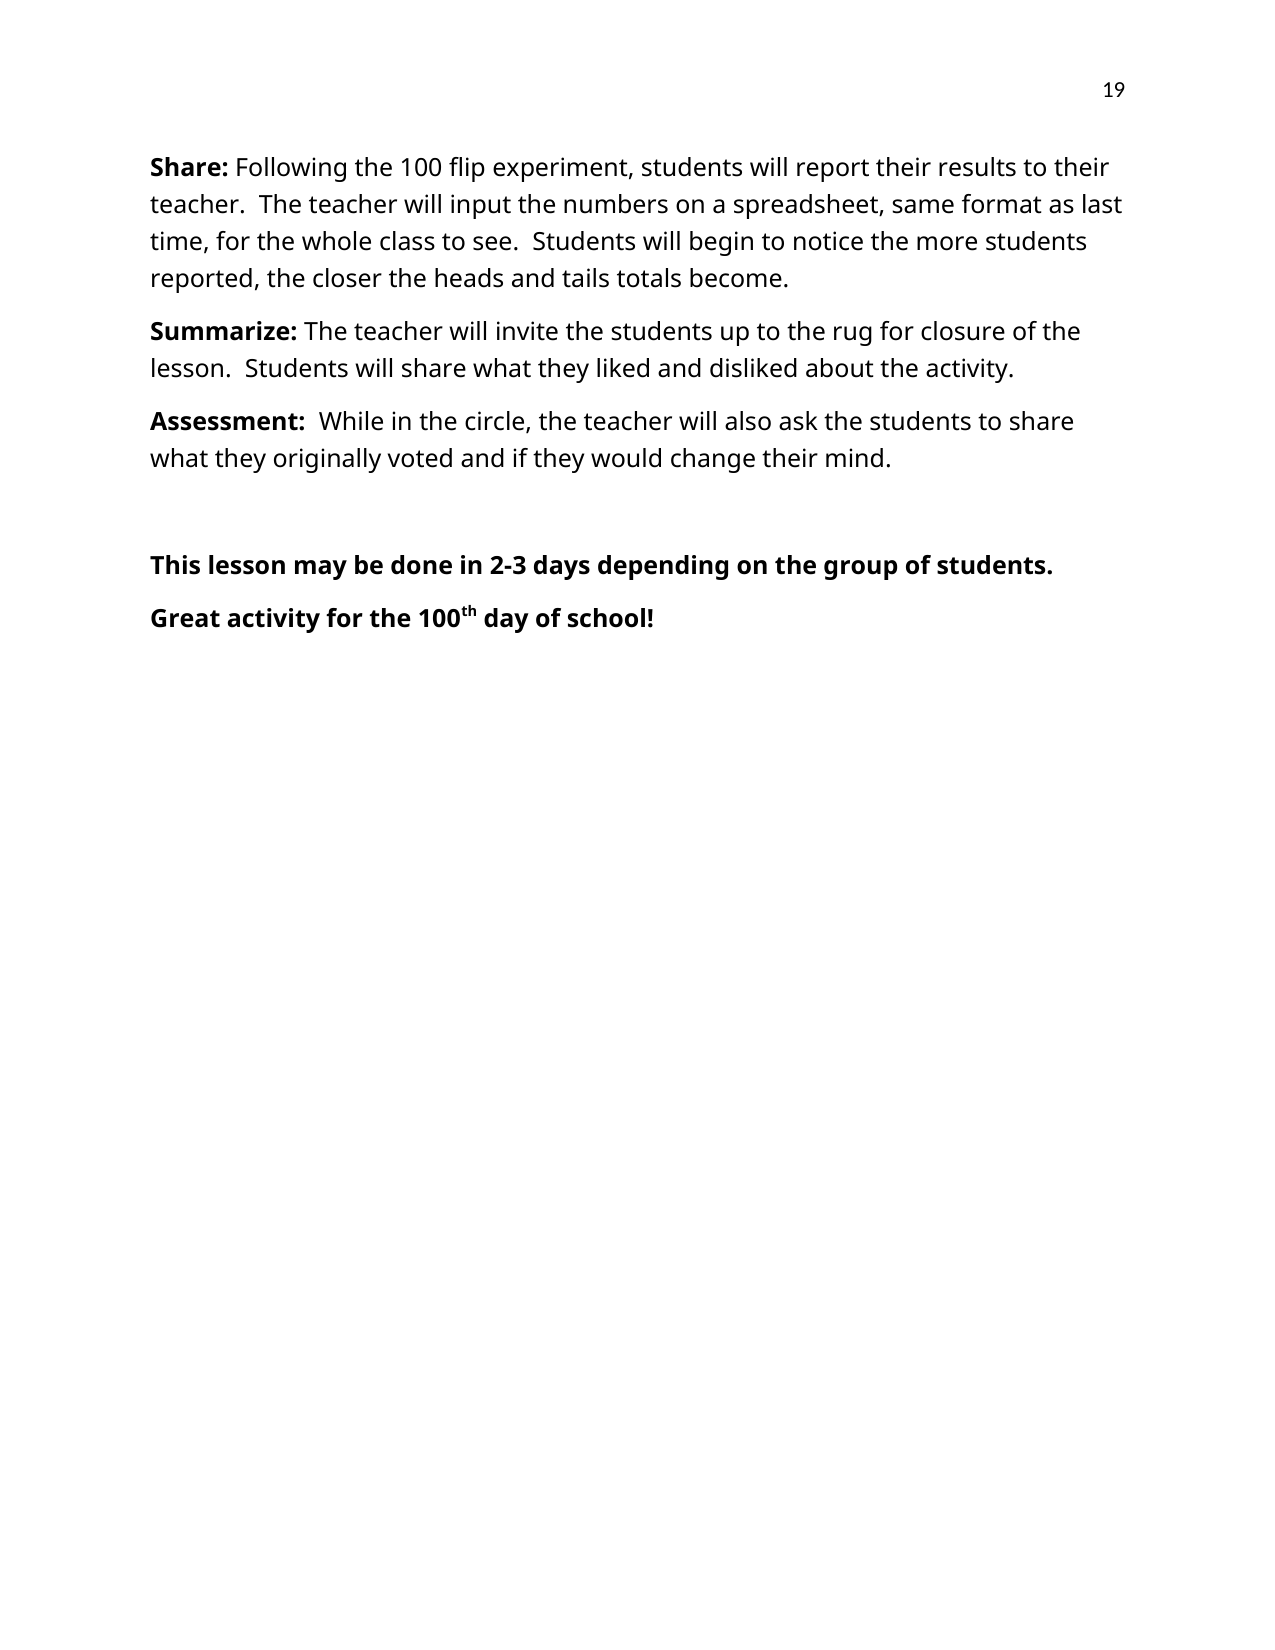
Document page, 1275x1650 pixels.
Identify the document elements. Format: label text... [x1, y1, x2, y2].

text Summarize: The teacher will invite the students up to the rug for closure of the lesson. Students will share what they liked and disliked about the activity. [150, 314, 1125, 384]
text Great activity for the 100th day of school! [150, 601, 1125, 635]
text Assessment: While in the circle, the teacher will also ask the students to share what they originally voted and if they would change their mind. [150, 404, 1125, 475]
text This lesson may be done in 2-3 days depending on the group of students. [150, 548, 1125, 582]
text Share: Following the 100 flip experiment, students will report their results to their teacher. The teacher will input the numbers on a spreadsheet, same format as last time, for the whole class to see. Students will begin to notice the more students reported, the closer the heads and tails totals become. [150, 150, 1125, 294]
